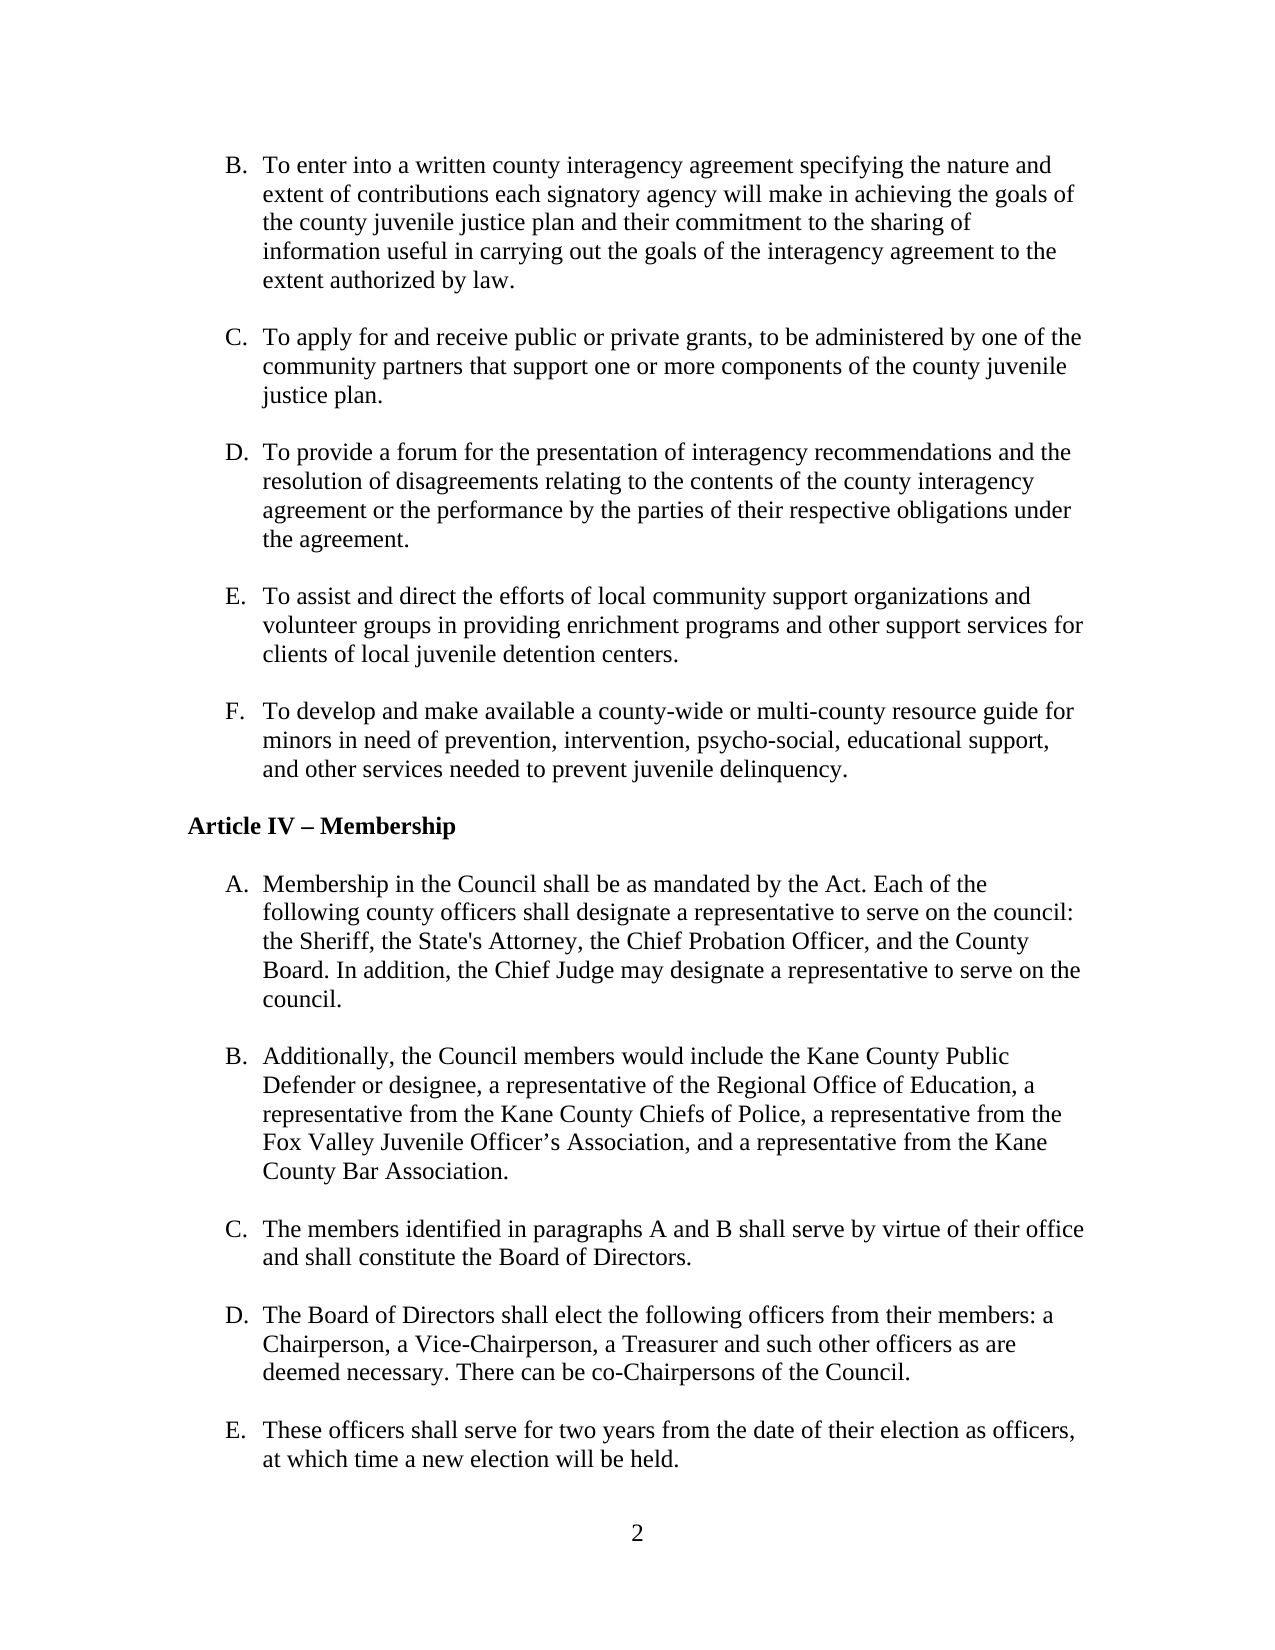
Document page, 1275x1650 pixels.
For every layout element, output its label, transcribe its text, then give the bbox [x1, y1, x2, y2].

list To apply for and receive public or private grants, to be administered by one of the community partners that support one or more components of the county juvenile justice plan. [225, 322, 1087, 409]
list Membership in the Council shall be as mandated by the Act. Each of the following county officers shall designate a representative to serve on the council: the Sheriff, the State's Attorney, the Chief Probation Officer, and the County Board. In addition, the Chief Judge may designate a representative to serve on the council. [225, 869, 1087, 1012]
list The members identified in paragraphs A and B shall serve by virtue of their office and shall constitute the Board of Directors. [225, 1214, 1087, 1271]
list These officers shall serve for two years from the date of their election as officers, at which time a new election will be held. [225, 1415, 1087, 1472]
list To enter into a written county interagency agreement specifying the nature and extent of contributions each signatory agency will make in achieving the goals of the county juvenile justice plan and their commitment to the sharing of information useful in carrying out the goals of the interagency agreement to the extent authorized by law. [225, 150, 1087, 294]
list Additionally, the Council members would include the Kane County Public Defender or designee, a representative of the Regional Office of Education, a representative from the Kane County Chiefs of Police, a representative from the Fox Valley Juvenile Officer’s Association, and a representative from the Kane County Bar Association. [225, 1041, 1087, 1185]
list To provide a forum for the presentation of interagency recommendations and the resolution of disagreements relating to the contents of the county interagency agreement or the performance by the parties of their respective obligations under the agreement. [225, 437, 1087, 552]
list The Board of Directors shall elect the following officers from their members: a Chairperson, a Vice-Chairperson, a Treasurer and such other officers as are deemed necessary. There can be co-Chairpersons of the Council. [225, 1300, 1087, 1386]
list To develop and make available a county-wide or multi-county resource guide for minors in need of prevention, intervention, psycho-social, educational support, and other services needed to prevent juvenile delinquency. [225, 696, 1087, 782]
text Article IV – Membership [187, 811, 1087, 840]
list To assist and direct the efforts of local community support organizations and volunteer groups in providing enrichment programs and other support services for clients of local juvenile detention centers. [225, 581, 1087, 667]
